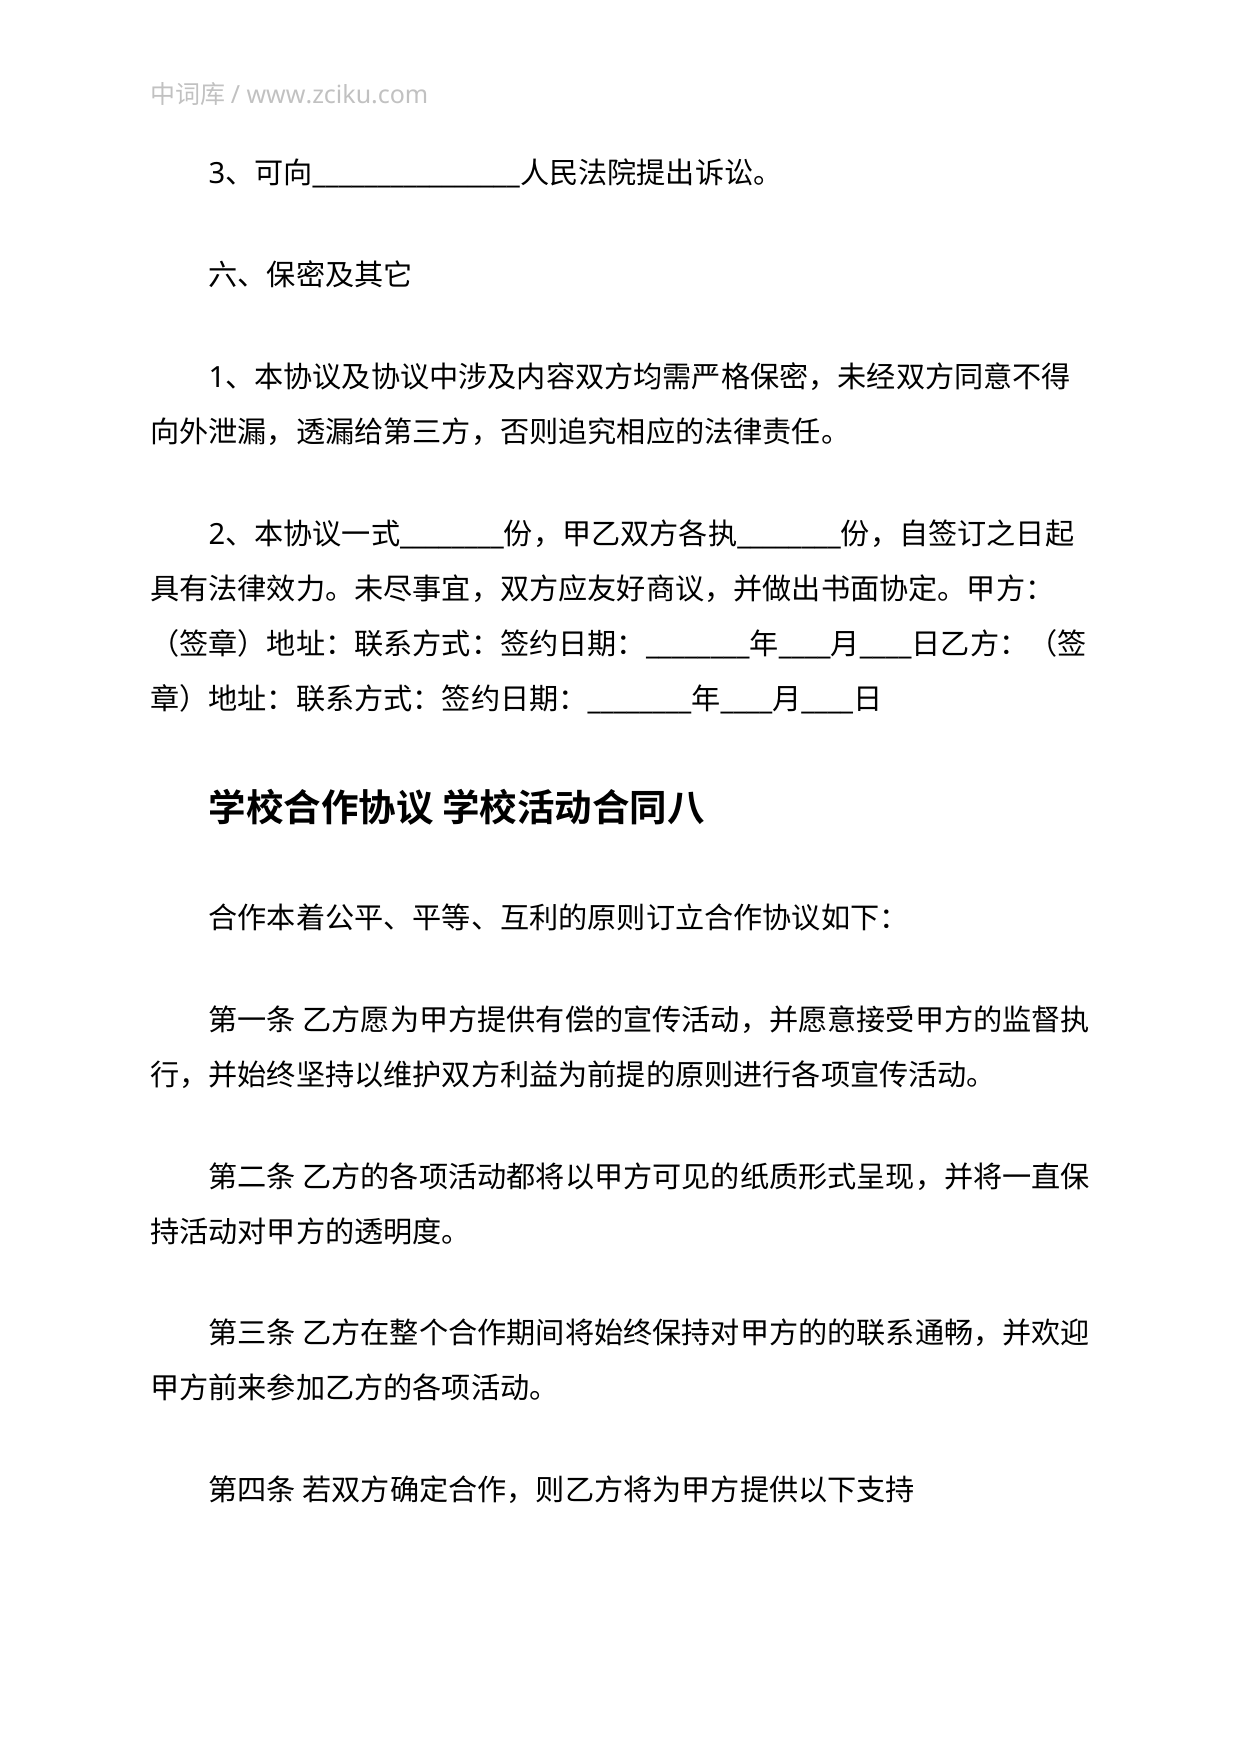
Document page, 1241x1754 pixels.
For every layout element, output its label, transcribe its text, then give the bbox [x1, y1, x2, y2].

text 2、本协议一式________份，甲乙双方各执________份，自签订之日起具有法律效力。未尽事宜，双方应友好商议，并做出书面协定。甲方：（签章）地址：联系方式：签约日期：________年____月____日乙方：（签章）地址：联系方式：签约日期：________年____月____日 [150, 511, 1090, 718]
text 第二条 乙方的各项活动都将以甲方可见的纸质形式呈现，并将一直保持活动对甲方的透明度。 [150, 1153, 1090, 1250]
text 3、可向________________人民法院提出诉讼。 [150, 150, 1090, 192]
text 合作本着公平、平等、互利的原则订立合作协议如下： [150, 895, 1090, 937]
text 第四条 若双方确定合作，则乙方将为甲方提供以下支持 [150, 1467, 1090, 1509]
text 第三条 乙方在整个合作期间将始终保持对甲方的的联系通畅，并欢迎甲方前来参加乙方的各项活动。 [150, 1310, 1090, 1407]
text 第一条 乙方愿为甲方提供有偿的宣传活动，并愿意接受甲方的监督执行，并始终坚持以维护双方利益为前提的原则进行各项宣传活动。 [150, 997, 1090, 1094]
text 1、本协议及协议中涉及内容双方均需严格保密，未经双方同意不得向外泄漏，透漏给第三方，否则追究相应的法律责任。 [150, 354, 1090, 451]
text 学校合作协议 学校活动合同八 [150, 777, 1090, 832]
text 六、保密及其它 [150, 252, 1090, 294]
